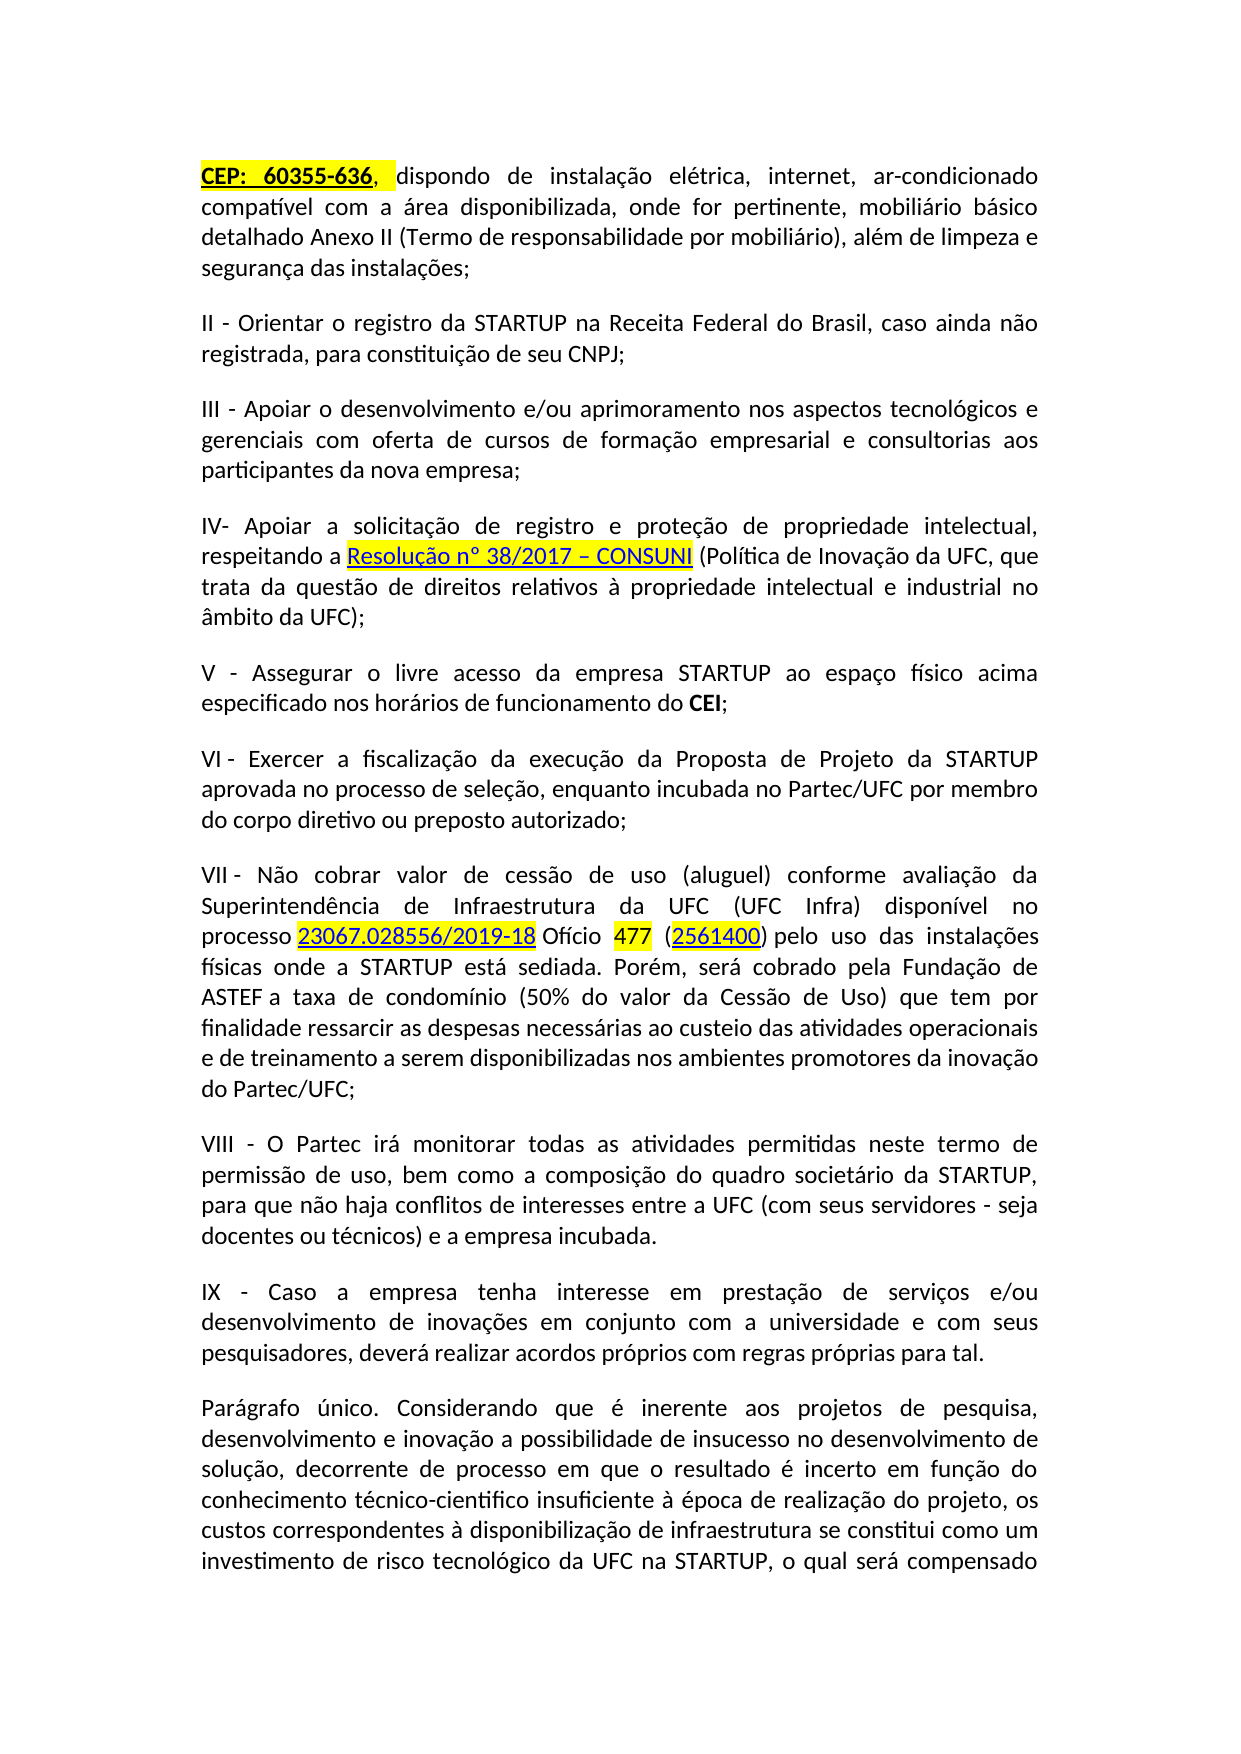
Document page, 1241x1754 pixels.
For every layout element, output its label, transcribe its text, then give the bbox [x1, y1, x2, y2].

table_cell VI - Exercer a ﬁscalização da execução da Proposta de Projeto da STARTUP aprovada no processo de seleção, enquanto incubada no Partec/UFC por membro do corpo diretivo ou preposto autorizado; [177, 730, 1063, 847]
table_cell V - Assegurar o livre acesso da empresa STARTUP ao espaço físico acima especiﬁcado nos horários de funcionamento do CEI; [177, 644, 1063, 730]
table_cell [177, 148, 1063, 295]
table_cell VII - Não cobrar valor de cessão de uso (aluguel) conforme avaliação da Superintendência de Infraestrutura da UFC (UFC Infra) disponível no processo 23067.028556/2019-18 Ofício 477 (2561400) pelo uso das instalações físicas onde a STARTUP está sediada. Porém, será cobrado pela Fundação de ASTEF a taxa de condomínio (50% do valor da Cessão de Uso) que tem por finalidade ressarcir as despesas necessárias ao custeio das atividades operacionais e de treinamento a serem disponibilizadas nos ambientes promotores da inovação do Partec/UFC; [177, 847, 1063, 1116]
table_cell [177, 1380, 1063, 1575]
table_cell III - Apoiar o desenvolvimento e/ou aprimoramento nos aspectos tecnológicos e gerenciais com oferta de cursos de formação empresarial e consultorias aos participantes da nova empresa; [177, 381, 1063, 497]
table_cell II - Orientar o registro da STARTUP na Receita Federal do Brasil, caso ainda não registrada, para constituição de seu CNPJ; [177, 295, 1063, 381]
table_cell IX - Caso a empresa tenha interesse em prestação de serviços e/ou desenvolvimento de inovações em conjunto com a universidade e com seus pesquisadores, deverá realizar acordos próprios com regras próprias para tal. [177, 1263, 1063, 1380]
table_cell VIII - O Partec irá monitorar todas as atividades permitidas neste termo de permissão de uso, bem como a composição do quadro societário da STARTUP, para que não haja conflitos de interesses entre a UFC (com seus servidores - seja docentes ou técnicos) e a empresa incubada. [177, 1116, 1063, 1263]
table_cell IV- Apoiar a solicitação de registro e proteção de propriedade intelectual, respeitando a Resolução nº 38/2017 – CONSUNI (Política de Inovação da UFC, que trata da questão de direitos relativos à propriedade intelectual e industrial no âmbito da UFC); [177, 497, 1063, 644]
